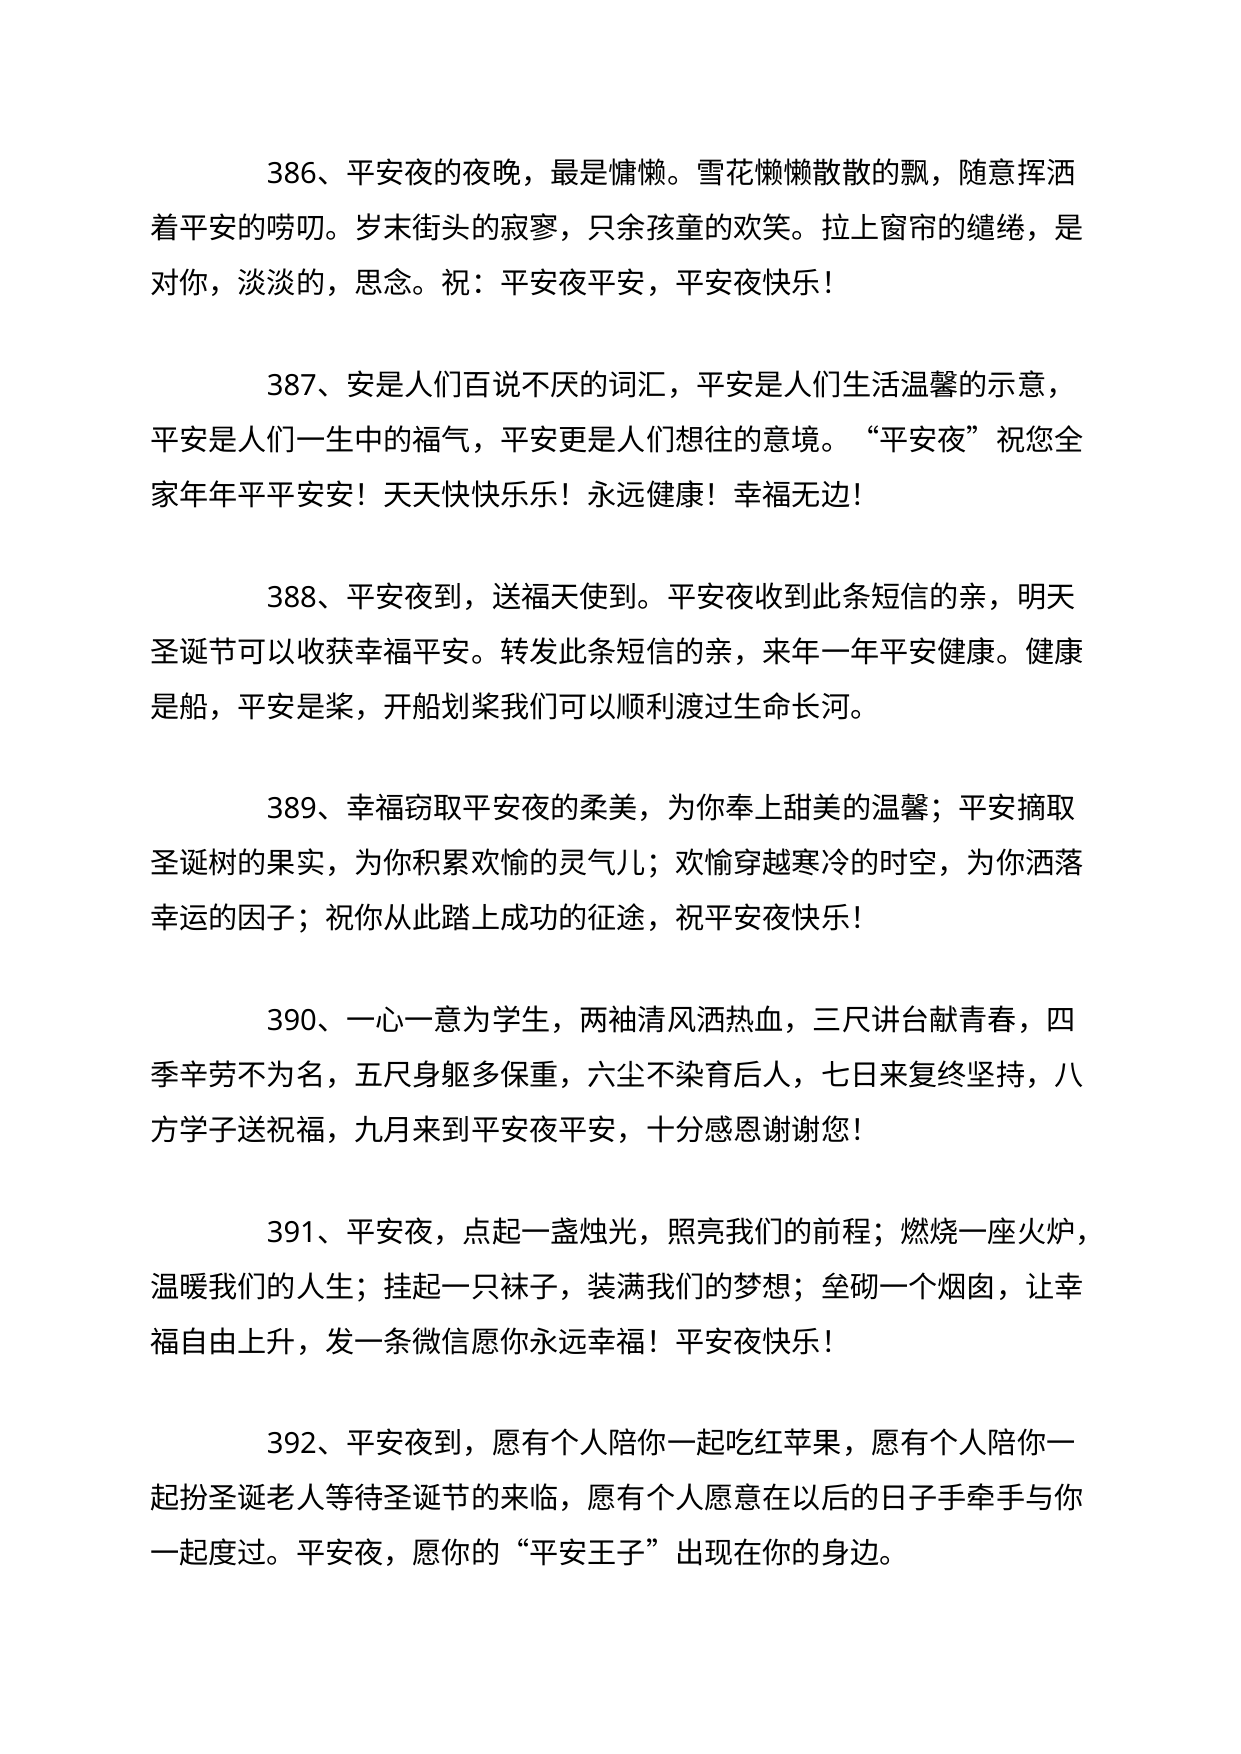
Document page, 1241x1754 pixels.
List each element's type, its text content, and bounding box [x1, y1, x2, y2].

text 386、平安夜的夜晚，最是慵懒。雪花懒懒散散的飘，随意挥洒着平安的唠叨。岁末街头的寂寥，只余孩童的欢笑。拉上窗帘的缱绻，是对你，淡淡的，思念。祝：平安夜平安，平安夜快乐！ [150, 150, 1090, 302]
text 392、平安夜到，愿有个人陪你一起吃红苹果，愿有个人陪你一起扮圣诞老人等待圣诞节的来临，愿有个人愿意在以后的日子手牵手与你一起度过。平安夜，愿你的“平安王子”出现在你的身边。 [150, 1420, 1090, 1572]
text 390、一心一意为学生，两袖清风洒热血，三尺讲台献青春，四季辛劳不为名，五尺身躯多保重，六尘不染育后人，七日来复终坚持，八方学子送祝福，九月来到平安夜平安，十分感恩谢谢您！ [150, 997, 1090, 1149]
text 391、平安夜，点起一盏烛光，照亮我们的前程；燃烧一座火炉，温暖我们的人生；挂起一只袜子，装满我们的梦想；垒砌一个烟囱，让幸福自由上升，发一条微信愿你永远幸福！平安夜快乐！ [150, 1208, 1090, 1361]
text 387、安是人们百说不厌的词汇，平安是人们生活温馨的示意，平安是人们一生中的福气，平安更是人们想往的意境。“平安夜”祝您全家年年平平安安！天天快快乐乐！永远健康！幸福无边！ [150, 362, 1090, 514]
text 388、平安夜到，送福天使到。平安夜收到此条短信的亲，明天圣诞节可以收获幸福平安。转发此条短信的亲，来年一年平安健康。健康是船，平安是桨，开船划桨我们可以顺利渡过生命长河。 [150, 573, 1090, 726]
text 389、幸福窃取平安夜的柔美，为你奉上甜美的温馨；平安摘取圣诞树的果实，为你积累欢愉的灵气儿；欢愉穿越寒冷的时空，为你洒落幸运的因子；祝你从此踏上成功的征途，祝平安夜快乐！ [150, 785, 1090, 937]
